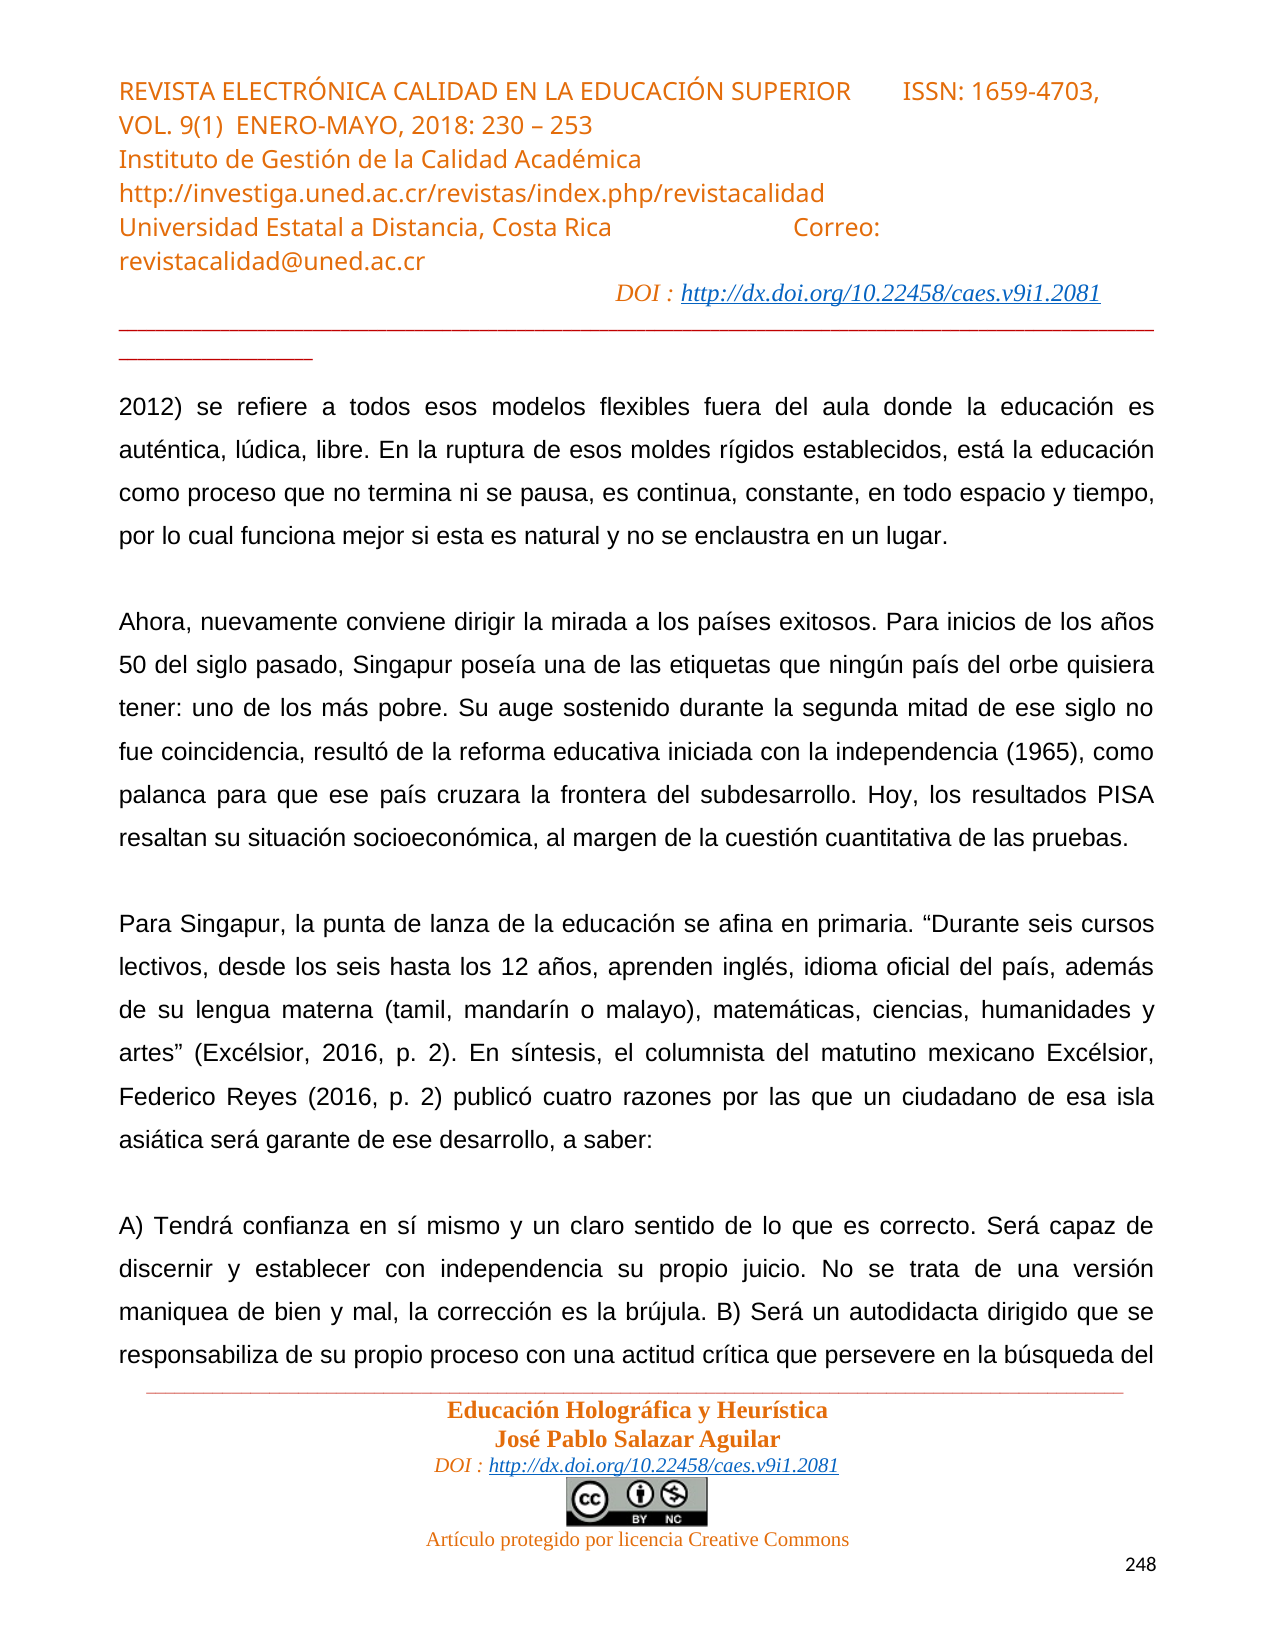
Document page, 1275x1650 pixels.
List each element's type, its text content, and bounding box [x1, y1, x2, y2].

text Para Singapur, la punta de lanza de la educación se afina en primaria. “Durante seis cursos lectivos, desde los seis hasta los 12 años, aprenden inglés, idioma oficial del país, además de su lengua materna (tamil, mandarín o malayo), matemáticas, ciencias, humanidades y artes” (Excélsior, 2016, p. 2). En síntesis, el columnista del matutino mexicano Excélsior, Federico Reyes (2016, p. 2) publicó cuatro razones por las que un ciudadano de esa isla asiática será garante de ese desarrollo, a saber: [118, 909, 1156, 1153]
text Ahora, nuevamente conviene dirigir la mirada a los países exitosos. Para inicios de los años 50 del siglo pasado, Singapur poseía una de las etiquetas que ningún país del orbe quisiera tener: uno de los más pobre. Su auge sostenido durante la segunda mitad de ese siglo no fue coincidencia, resultó de la reforma educativa iniciada con la independencia (1965), como palanca para que ese país cruzara la frontera del subdesarrollo. Hoy, los resultados PISA resaltan su situación socioeconómica, al margen de la cuestión cuantitativa de las pruebas. [118, 607, 1156, 852]
picture [566, 1477, 709, 1527]
